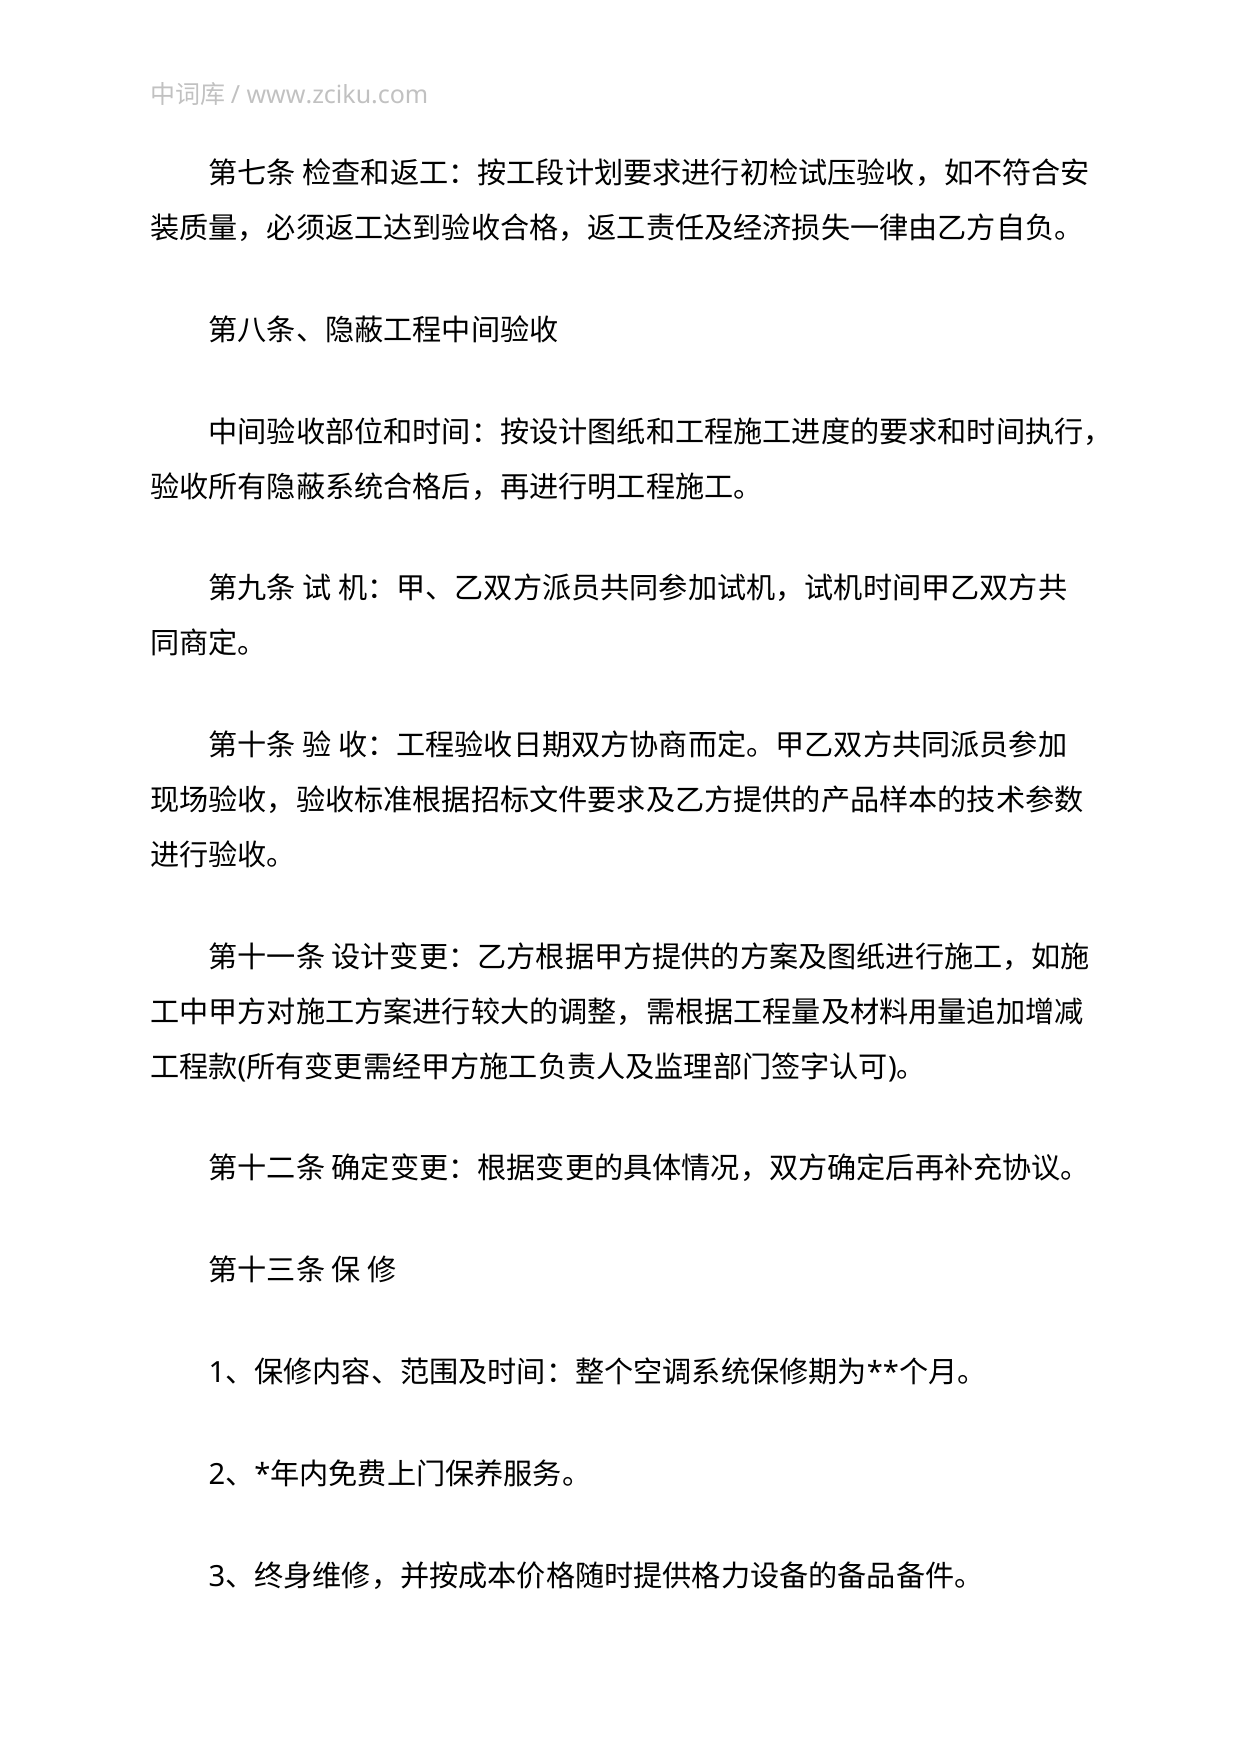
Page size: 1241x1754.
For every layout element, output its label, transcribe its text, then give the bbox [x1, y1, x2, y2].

text 第十条 验 收：工程验收日期双方协商而定。甲乙双方共同派员参加现场验收，验收标准根据招标文件要求及乙方提供的产品样本的技术参数进行验收。 [150, 722, 1090, 874]
text 1、保修内容、范围及时间：整个空调系统保修期为**个月。 [150, 1349, 1090, 1391]
text 中间验收部位和时间：按设计图纸和工程施工进度的要求和时间执行，验收所有隐蔽系统合格后，再进行明工程施工。 [150, 408, 1090, 506]
text 第七条 检查和返工：按工段计划要求进行初检试压验收，如不符合安装质量，必须返工达到验收合格，返工责任及经济损失一律由乙方自负。 [150, 150, 1090, 247]
text 第八条、隐蔽工程中间验收 [150, 307, 1090, 349]
text 第十二条 确定变更：根据变更的具体情况，双方确定后再补充协议。 [150, 1145, 1090, 1187]
text 第九条 试 机：甲、乙双方派员共同参加试机，试机时间甲乙双方共同商定。 [150, 565, 1090, 662]
text 第十一条 设计变更：乙方根据甲方提供的方案及图纸进行施工，如施工中甲方对施工方案进行较大的调整，需根据工程量及材料用量追加增减工程款(所有变更需经甲方施工负责人及监理部门签字认可)。 [150, 933, 1090, 1086]
text 3、终身维修，并按成本价格随时提供格力设备的备品备件。 [150, 1553, 1090, 1595]
text 第十三条 保 修 [150, 1247, 1090, 1289]
text 2、*年内免费上门保养服务。 [150, 1451, 1090, 1493]
